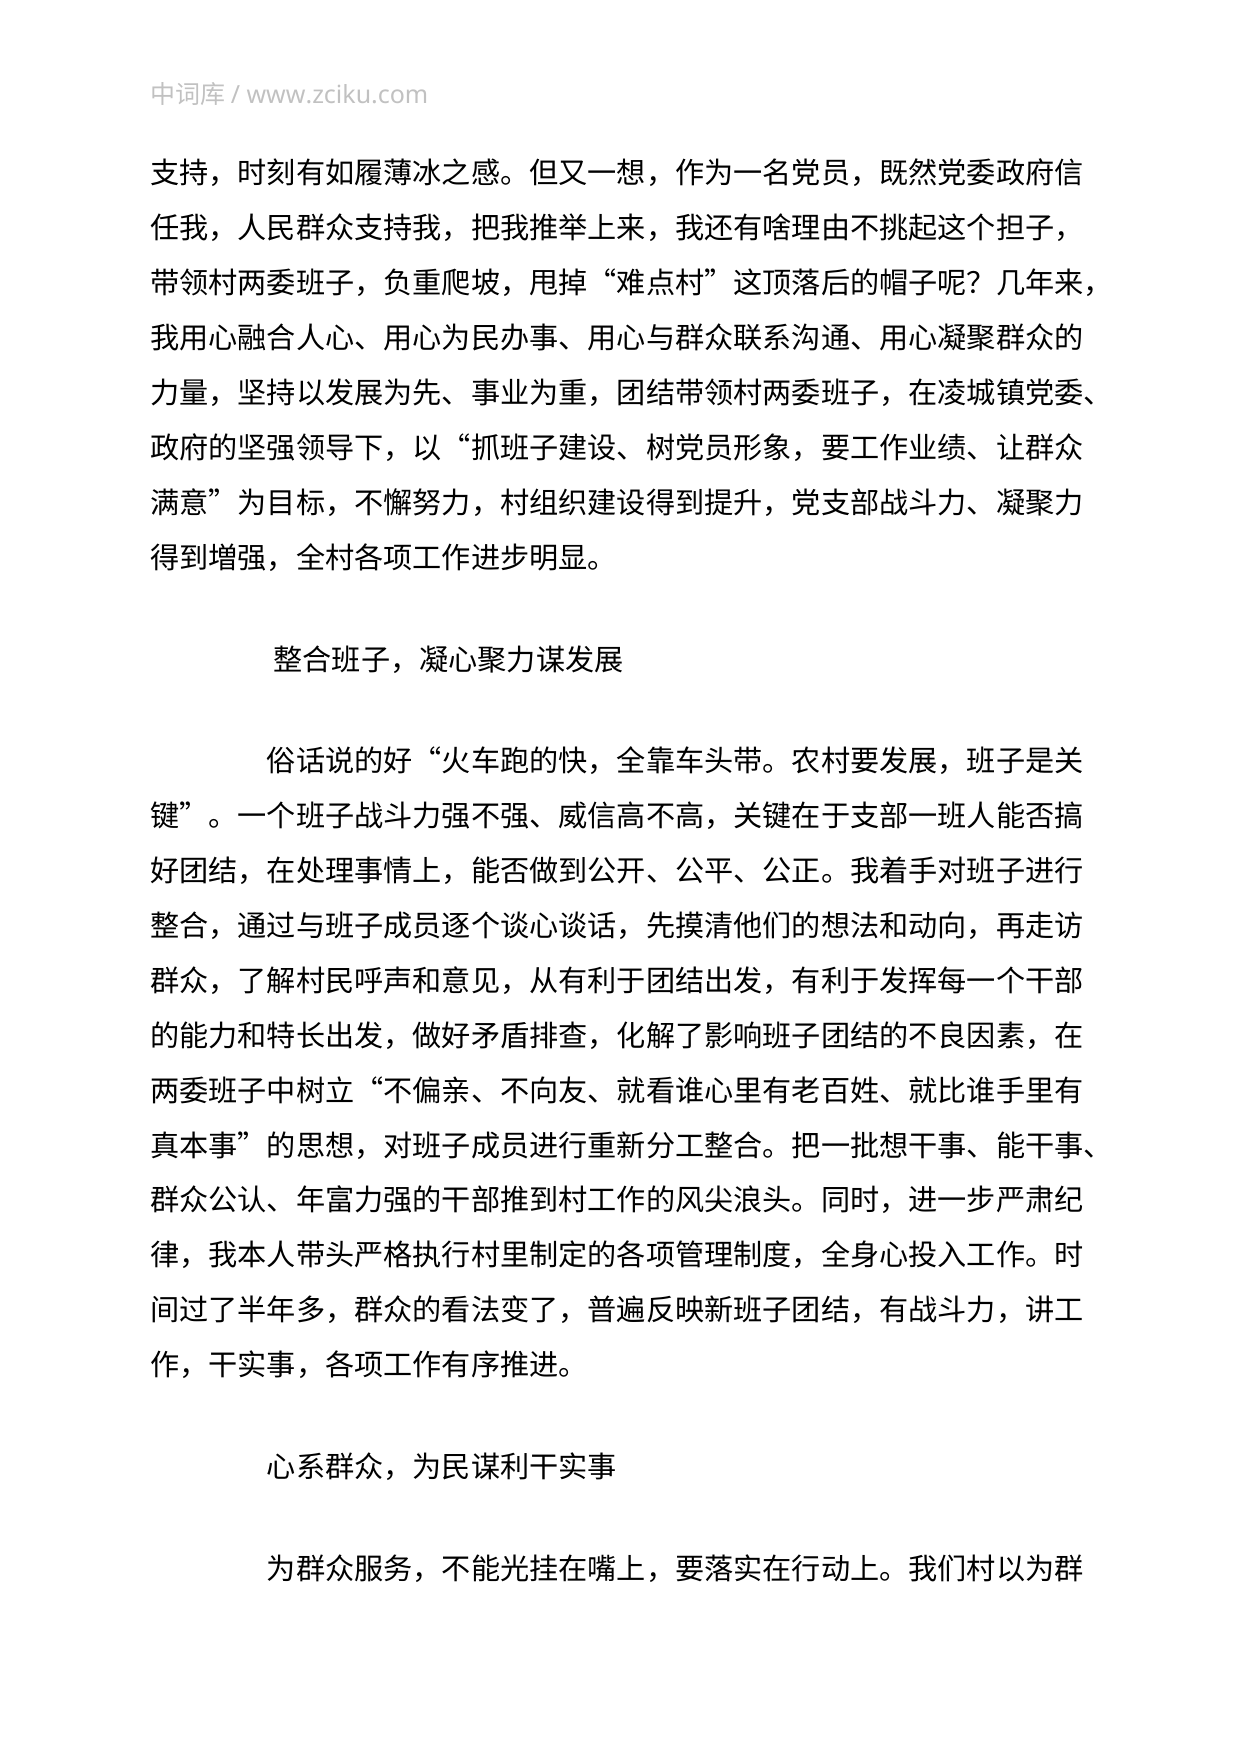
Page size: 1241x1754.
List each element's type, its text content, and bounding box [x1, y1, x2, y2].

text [150, 1545, 1090, 1587]
text 俗话说的好“火车跑的快，全靠车头带。农村要发展，班子是关键”。一个班子战斗力强不强、威信高不高，关键在于支部一班人能否搞好团结，在处理事情上，能否做到公开、公平、公正。我着手对班子进行整合，通过与班子成员逐个谈心谈话，先摸清他们的想法和动向，再走访群众，了解村民呼声和意见，从有利于团结出发，有利于发挥每一个干部的能力和特长出发，做好矛盾排查，化解了影响班子团结的不良因素，在两委班子中树立“不偏亲、不向友、就看谁心里有老百姓、就比谁手里有真本事”的思想，对班子成员进行重新分工整合。把一批想干事、能干事、群众公认、年富力强的干部推到村工作的风尖浪头。同时，进一步严肃纪律，我本人带头严格执行村里制定的各项管理制度，全身心投入工作。时间过了半年多，群众的看法变了，普遍反映新班子团结，有战斗力，讲工作，干实事，各项工作有序推进。 [150, 738, 1090, 1384]
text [150, 150, 1090, 577]
text 整合班子，凝心聚力谋发展 [150, 636, 1090, 678]
text 心系群众，为民谋利干实事 [150, 1443, 1090, 1486]
